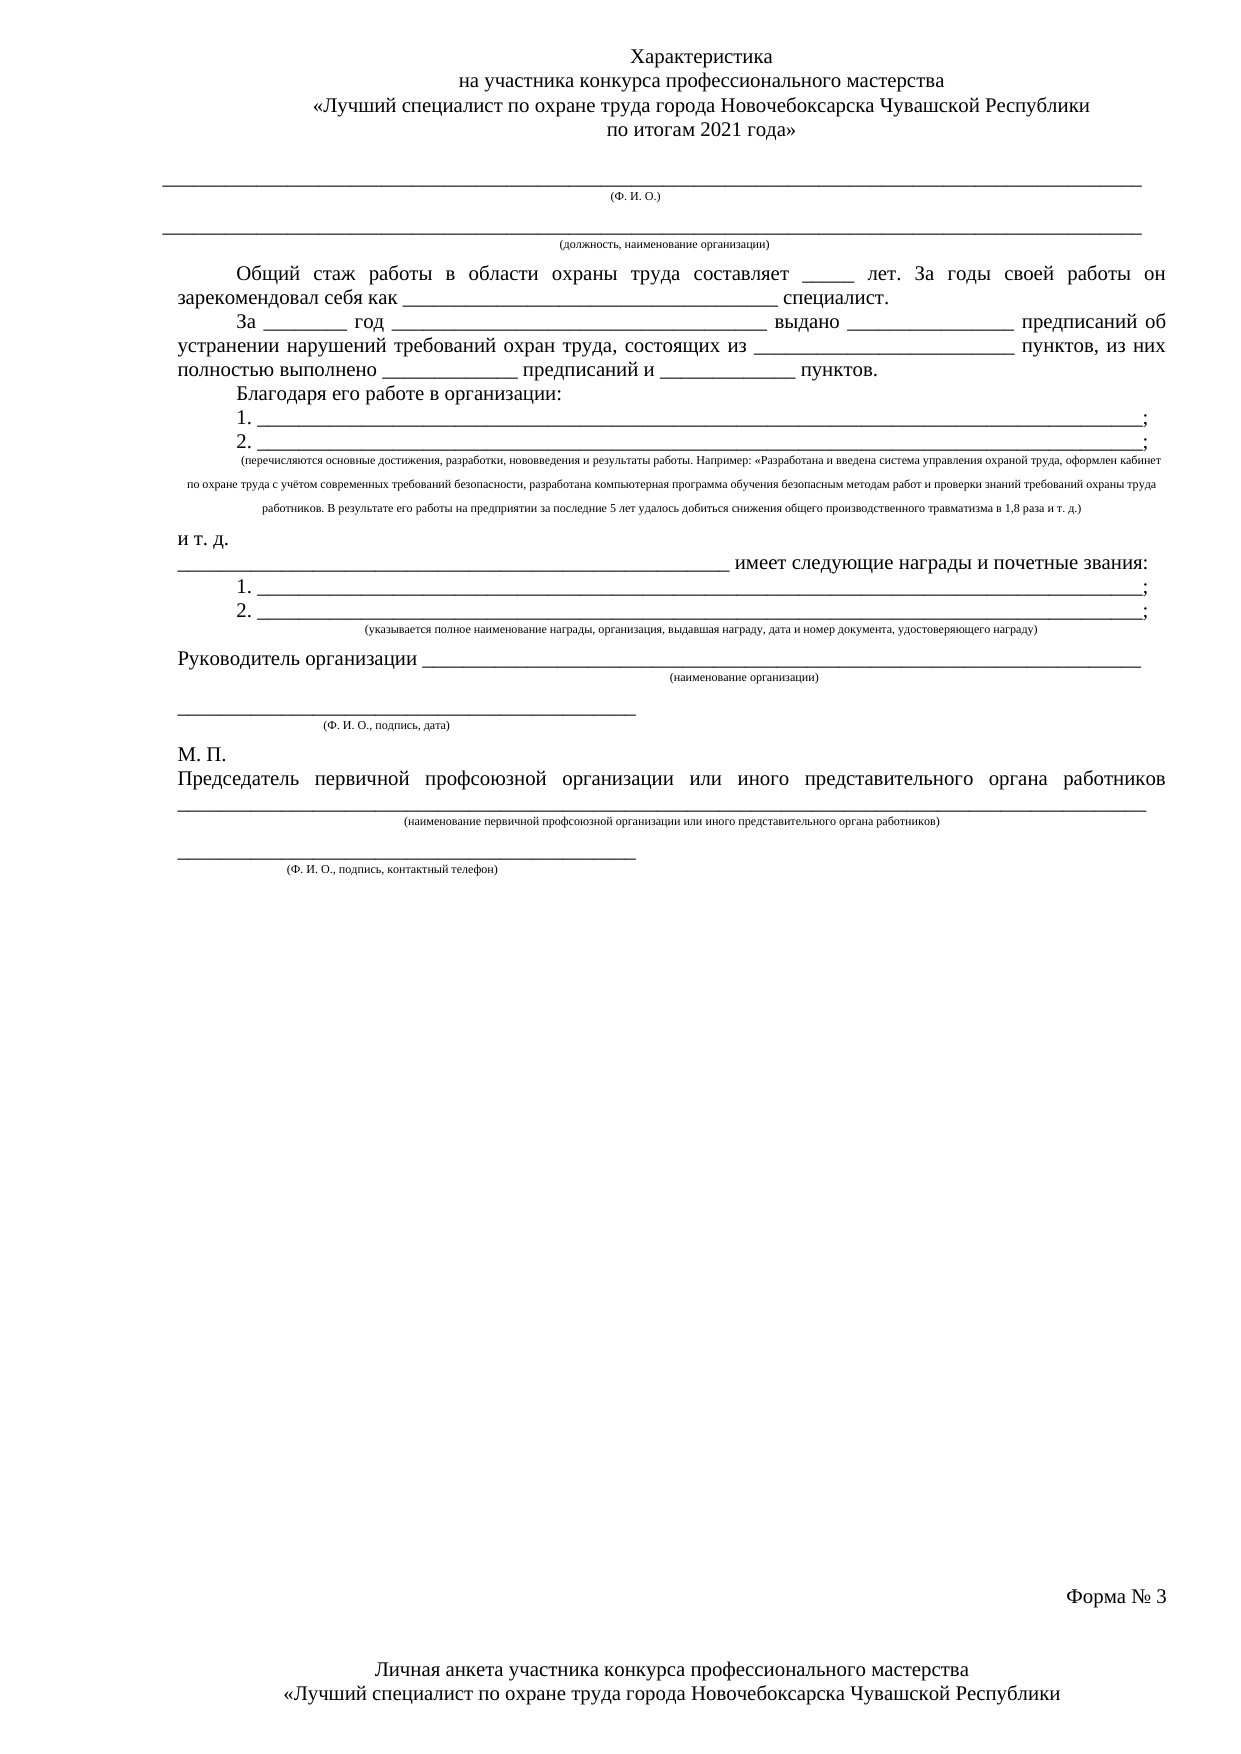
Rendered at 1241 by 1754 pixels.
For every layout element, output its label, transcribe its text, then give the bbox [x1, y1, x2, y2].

text «Лучший специалист по охране труда города Новочебоксарска Чувашской Республики [177, 92, 1167, 117]
text 1. _____________________________________________________________________________________; [177, 574, 1167, 598]
text (указывается полное наименование награды, организация, выдавшая награду, дата и номер документа, удостоверяющего награду) [177, 622, 1167, 646]
text Характеристика [177, 44, 1167, 68]
text 1. _____________________________________________________________________________________; [177, 405, 1167, 429]
text ____________________________________________ [177, 838, 1167, 862]
text ______________________________________________________________________________________________ [162, 213, 1167, 237]
text на участника конкурса профессионального мастерства [177, 68, 1167, 92]
text _____________________________________________________ имеет следующие награды и почетные звания: [177, 550, 1167, 574]
text «Лучший специалист по охране труда города Новочебоксарска Чувашской Республики [177, 1681, 1167, 1705]
text 2. _____________________________________________________________________________________; [177, 598, 1167, 622]
text (Ф. И. О., подпись, дата) [177, 718, 1167, 742]
text Личная анкета участника конкурса профессионального мастерства [177, 1657, 1167, 1681]
text (Ф. И. О.) [162, 189, 1167, 213]
text (должность, наименование организации) [162, 237, 1167, 261]
text М. П. [177, 742, 1167, 766]
text ______________________________________________________________________________________________ [162, 165, 1167, 189]
text Председатель первичной профсоюзной организации или иного представительного органа работников _____________________________________________________________________________________________ [177, 766, 1167, 814]
text по итогам 2021 года» [177, 117, 1167, 141]
text Общий стаж работы в области охраны труда составляет _____ лет. За годы своей работы он зарекомендовал себя как ____________________________________ специалист. [177, 261, 1167, 309]
text ____________________________________________ [177, 694, 1167, 718]
text Руководитель организации _____________________________________________________________________ [177, 646, 1167, 670]
text За ________ год ____________________________________ выдано ________________ предписаний об устранении нарушений требований охран труда, состоящих из _________________________ пунктов, из них полностью выполнено _____________ предписаний и _____________ пунктов. [177, 309, 1167, 381]
text (наименование первичной профсоюзной организации или иного представительного органа работников) [177, 814, 1167, 838]
text Форма № 3 [177, 1584, 1167, 1608]
text (перечисляются основные достижения, разработки, нововведения и результаты работы. Например: «Разработана и введена система управления охраной труда, оформлен кабинет по охране труда с учётом современных требований безопасности, разработана компьютерная программа обучения безопасным методам работ и проверки знаний требований охраны труда работников. В результате его работы на предприятии за последние 5 лет удалось добиться снижения общего производственного травматизма в 1,8 раза и т. д.) [177, 453, 1167, 526]
text и т. д. [177, 526, 1167, 550]
text (наименование организации) [177, 670, 1167, 694]
text Благодаря его работе в организации: [177, 381, 1167, 405]
text (Ф. И. О., подпись, контактный телефон) [177, 862, 1167, 887]
text 2. _____________________________________________________________________________________; [177, 429, 1167, 453]
